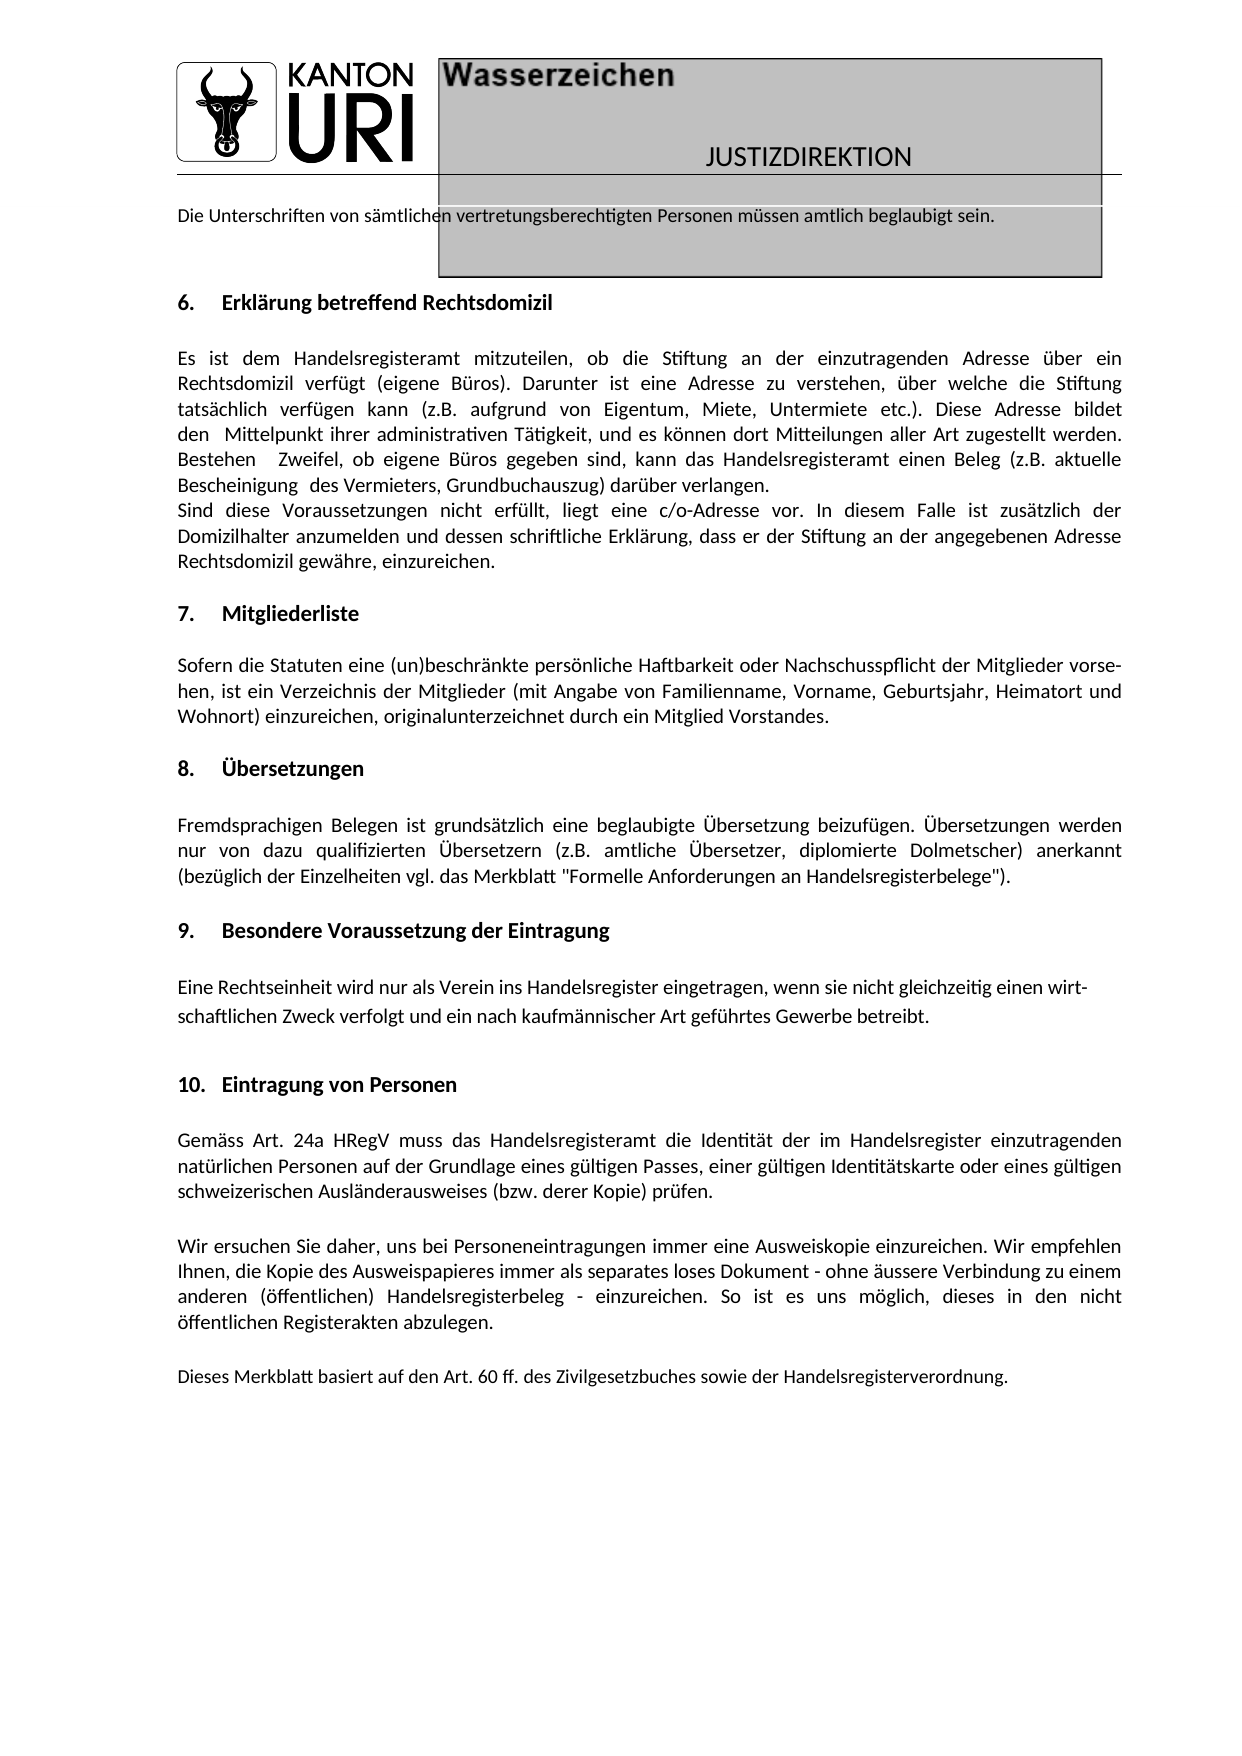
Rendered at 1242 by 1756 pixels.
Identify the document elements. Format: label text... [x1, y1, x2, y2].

text Sind diese Voraussetzungen nicht erfüllt, liegt eine c/o-Adresse vor. In diesem Falle ist zusätzlich der Domizilhalter anzumelden und dessen schriftliche Erklärung, dass er der Stiftung an der angegebenen Adresse Rechtsdomizil gewähre, einzureichen. [177, 497, 1122, 574]
picture [0, 0, 1241, 207]
text Wir ersuchen Sie daher, uns bei Personeneintragungen immer eine Ausweiskopie einzureichen. Wir empfehlen Ihnen, die Kopie des Ausweispapieres immer als separates loses Dokument - ohne äussere Verbindung zu einem anderen (öffentlichen) Handelsregisterbeleg - einzureichen. So ist es uns möglich, dieses in den nicht öffentlichen Registerakten abzulegen. [177, 1233, 1122, 1334]
subtitle Eintragung von Personen [177, 1070, 1122, 1098]
subtitle Erklärung betreffend Rechtsdomizil [177, 288, 1122, 316]
text Gemäss Art. 24a HRegV muss das Handelsregisteramt die Identität der im Handelsregister einzutragenden natürlichen Personen auf der Grundlage eines gültigen Passes, einer gültigen Identitätskarte oder eines gültigen schweizerischen Ausländerausweises (bzw. derer Kopie) prüfen. [177, 1127, 1122, 1204]
text Sofern die Statuten eine (un)beschränkte persönliche Haftbarkeit oder Nachschusspflicht der Mitglieder vorse-hen, ist ein Verzeichnis der Mitglieder (mit Angabe von Familienname, Vorname, Geburtsjahr, Heimatort und Wohnort) einzureichen, originalunterzeichnet durch ein Mitglied Vorstandes. [177, 652, 1122, 729]
text Fremdsprachigen Belegen ist grundsätzlich eine beglaubigte Übersetzung beizufügen. Übersetzungen werden nur von dazu qualifizierten Übersetzern (z.B. amtliche Übersetzer, diplomierte Dolmetscher) anerkannt (bezüglich der Einzelheiten vgl. das Merkblatt "Formelle Anforderungen an Handelsregisterbelege"). [177, 812, 1122, 888]
subtitle Mitgliederliste [177, 599, 1122, 627]
subtitle Besondere Voraussetzung der Eintragung [177, 916, 1122, 944]
text Es ist dem Handelsregisteramt mitzuteilen, ob die Stiftung an der einzutragenden Adresse über ein Rechtsdomizil verfügt (eigene Büros). Darunter ist eine Adresse zu verstehen, über welche die Stiftung tatsächlich verfügen kann (z.B. aufgrund von Eigentum, Miete, Untermiete etc.). Diese Adresse bildet den Mittelpunkt ihrer administrativen Tätigkeit, und es können dort Mitteilungen aller Art zugestellt werden. Bestehen Zweifel, ob eigene Büros gegeben sind, kann das Handelsregisteramt einen Beleg (z.B. aktuelle Bescheinigung des Vermieters, Grundbuchauszug) darüber verlangen. [177, 345, 1122, 497]
text Dieses Merkblatt basiert auf den Art. 60 ff. des Zivilgesetzbuches sowie der Handelsregisterverordnung. [177, 1364, 1122, 1388]
text Eine Rechtseinheit wird nur als Verein ins Handelsregister eingetragen, wenn sie nicht gleichzeitig einen wirt-schaftlichen Zweck verfolgt und ein nach kaufmännischer Art geführtes Gewerbe betreibt. [177, 974, 1122, 1029]
subtitle Übersetzungen [177, 754, 1122, 782]
picture [438, 227, 1103, 278]
text Die Unterschriften von sämtlichen vertretungsberechtigten Personen müssen amtlich beglaubigt sein. [177, 203, 1122, 227]
